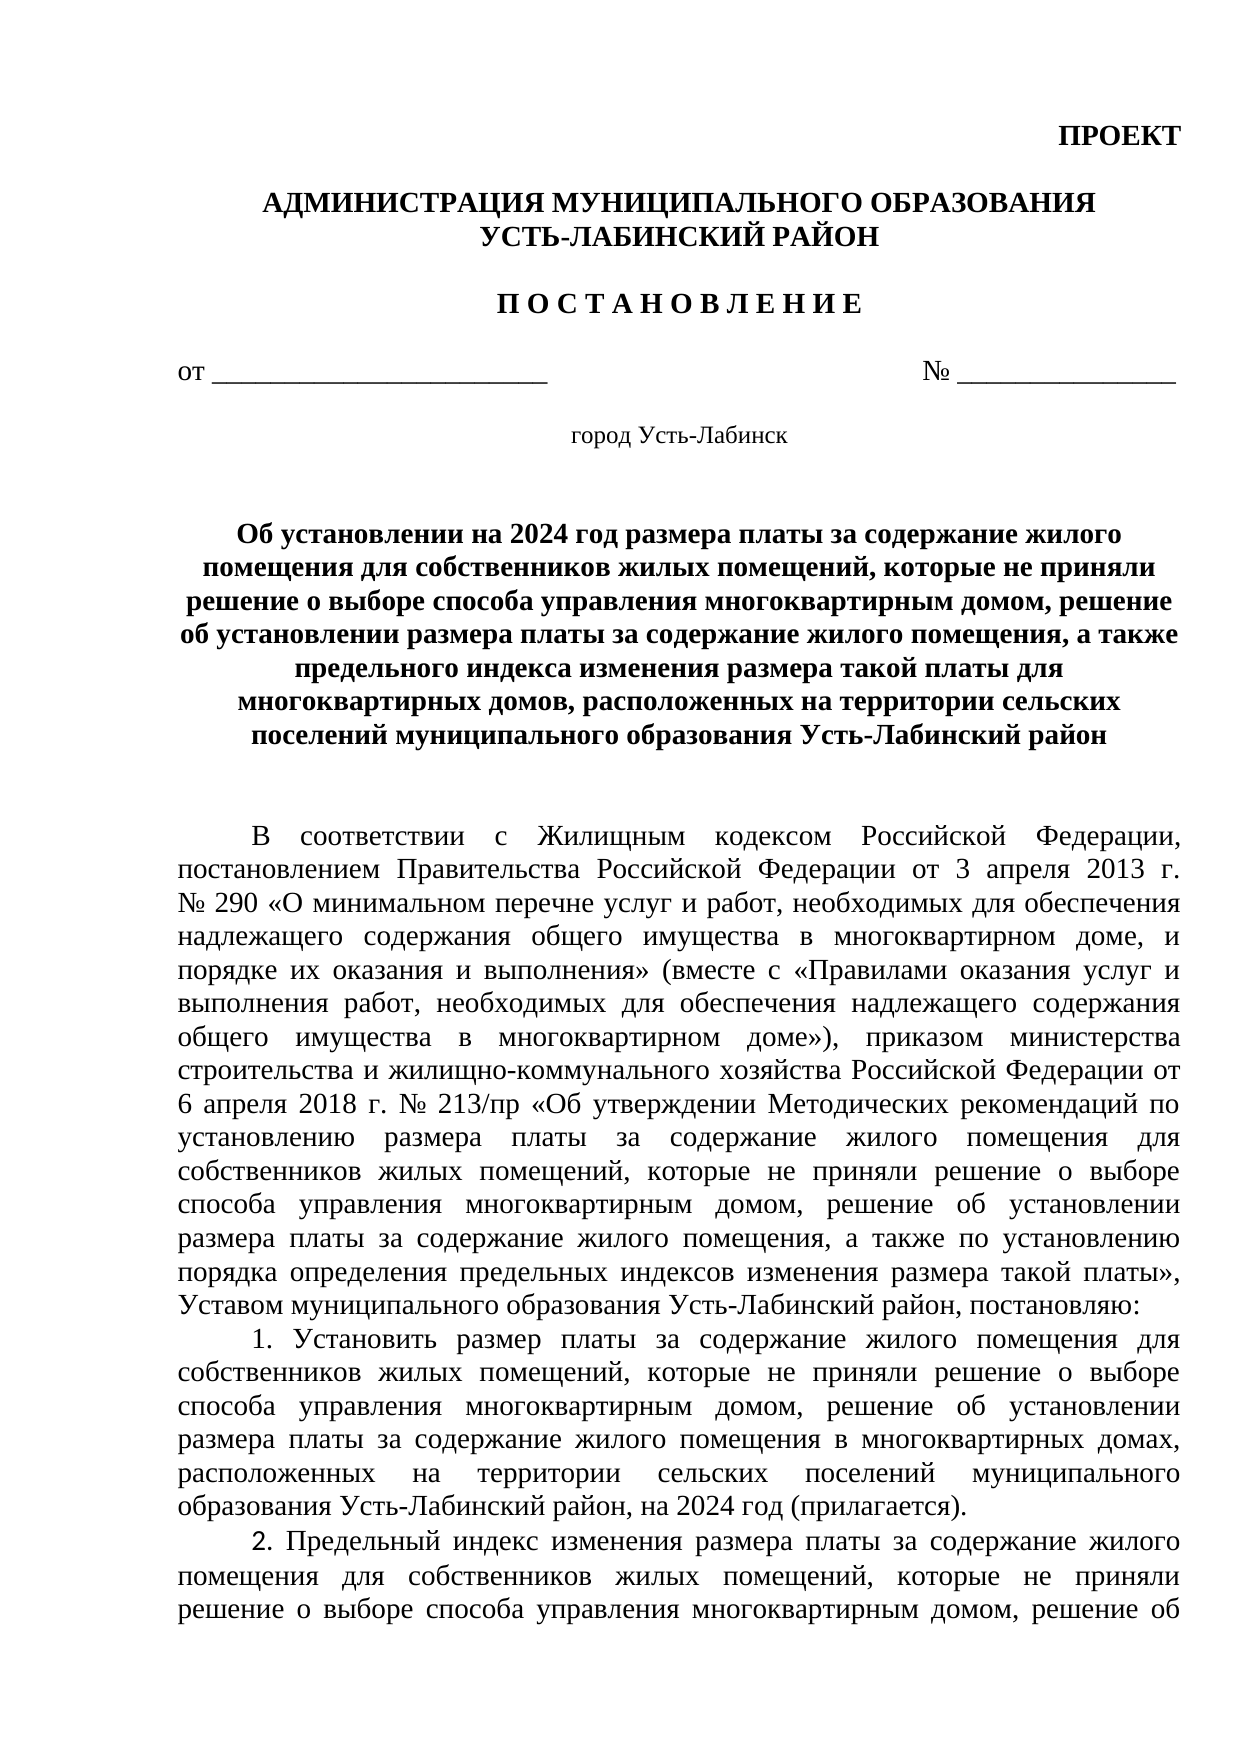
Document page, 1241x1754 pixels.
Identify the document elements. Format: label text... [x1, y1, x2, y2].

text 1. Установить размер платы за содержание жилого помещения для собственников жилых помещений, которые не приняли решение о выборе способа управления многоквартирным домом, решение об установлении размера платы за содержание жилого помещения в многоквартирных домах, расположенных на территории сельских поселений муниципального образования Усть-Лабинский район, на 2024 год (прилагается). [177, 1321, 1181, 1522]
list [177, 1522, 1181, 1625]
text ПРОЕКТ [177, 118, 1181, 152]
text город Усть-Лабинск [177, 420, 1181, 449]
text Об установлении на 2024 год размера платы за содержание жилого помещения для собственников жилых помещений, которые не приняли решение о выборе способа управления многоквартирным домом, решение об установлении размера платы за содержание жилого помещения, а также предельного индекса изменения размера такой платы для многоквартирных домов, расположенных на территории сельских поселений муниципального образования Усть-Лабинский район [177, 516, 1181, 751]
text АДМИНИСТРАЦИЯ МУНИЦИПАЛЬНОГО ОБРАЗОВАНИЯ [177, 185, 1181, 219]
text В соответствии с Жилищным кодексом Российской Федерации, постановлением Правительства Российской Федерации от 3 апреля 2013 г. № 290 «О минимальном перечне услуг и работ, необходимых для обеспечения надлежащего содержания общего имущества в многоквартирном доме, и порядке их оказания и выполнения» (вместе с «Правилами оказания услуг и выполнения работ, необходимых для обеспечения надлежащего содержания общего имущества в многоквартирном доме»), приказом министерства строительства и жилищно-коммунального хозяйства Российской Федерации от 6 апреля 2018 г. № 213/пр «Об утверждении Методических рекомендаций по установлению размера платы за содержание жилого помещения для собственников жилых помещений, которые не приняли решение о выборе способа управления многоквартирным домом, решение об установлении размера платы за содержание жилого помещения, а также по установлению порядка определения предельных индексов изменения размера такой платы», Уставом муниципального образования Усть-Лабинский район, постановляю: [177, 818, 1181, 1321]
text УСТЬ-ЛАБИНСКИЙ РАЙОН [177, 219, 1181, 252]
text от _______________________ № _______________ [177, 353, 1181, 386]
text П О С Т А Н О В Л Е Н И Е [177, 286, 1181, 319]
